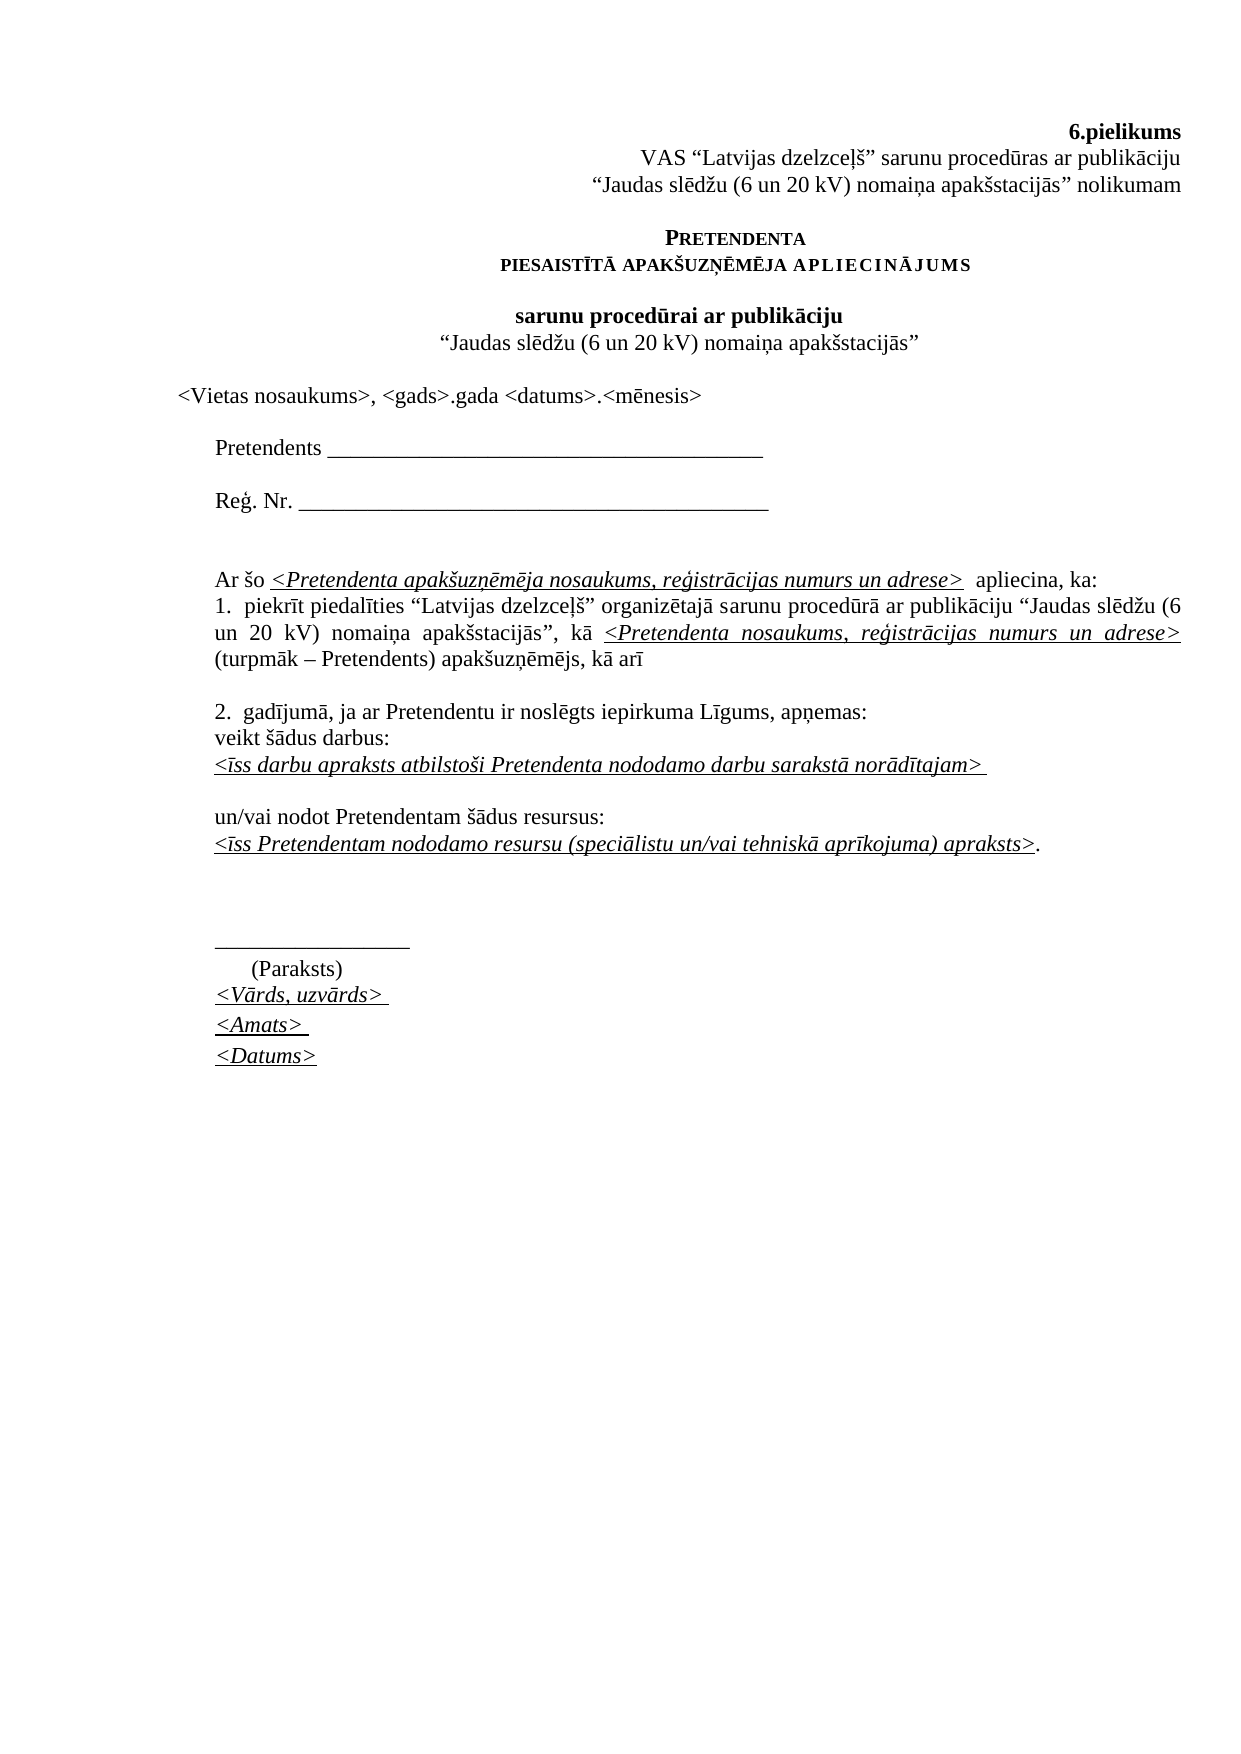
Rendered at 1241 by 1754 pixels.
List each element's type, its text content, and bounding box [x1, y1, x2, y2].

text _________________ [215, 925, 1181, 951]
text un/vai nodot Pretendentam šādus resursus: [214, 803, 1181, 830]
text <Datums> [215, 1042, 1181, 1068]
text 2. gadījumā, ja ar Pretendentu ir noslēgts iepirkuma Līgums, apņemas: [214, 698, 1181, 724]
text (Paraksts) [214, 955, 1181, 981]
text veikt šādus darbus: [214, 724, 1181, 751]
text 1. piekrīt piedalīties “Latvijas dzelzceļš” organizētajā sarunu procedūrā ar publikāciju “Jaudas slēdžu (6 un 20 kV) nomaiņa apakšstacijās”, kā <Pretendenta nosaukums, reģistrācijas numurs un adrese> (turpmāk – Pretendents) apakšuzņēmējs, kā arī [214, 592, 1181, 672]
text Pretendents ______________________________________ [215, 434, 1181, 461]
text 6.pielikums [177, 118, 1181, 144]
text <Vietas nosaukums>, <gads>.gada <datums>.<mēnesis> [177, 382, 1181, 408]
text <Vārds, uzvārds> [215, 981, 1181, 1008]
text <īss darbu apraksts atbilstoši Pretendenta nododamo darbu sarakstā norādītajam> [214, 751, 1181, 777]
text piesaistītā apakšuzņēmēja apliecinājums [290, 250, 1181, 276]
text <īss Pretendentam nododamo resursu (speciālistu un/vai tehniskā aprīkojuma) apraksts>. [214, 830, 1181, 856]
text “Jaudas slēdžu (6 un 20 kV) nomaiņa apakšstacijās” nolikumam [177, 171, 1181, 197]
text VAS “Latvijas dzelzceļš” sarunu procedūras ar publikāciju [177, 144, 1181, 171]
text Ar šo <Pretendenta apakšuzņēmēja nosaukums, reģistrācijas numurs un adrese> apliecina, ka: [214, 566, 1181, 592]
text <Amats> [215, 1011, 1181, 1038]
text Reģ. Nr. _________________________________________ [215, 487, 1181, 513]
text Pretendenta [290, 223, 1181, 250]
text sarunu procedūrai ar publikāciju [177, 303, 1181, 329]
text “Jaudas slēdžu (6 un 20 kV) nomaiņa apakšstacijās” [177, 329, 1181, 355]
